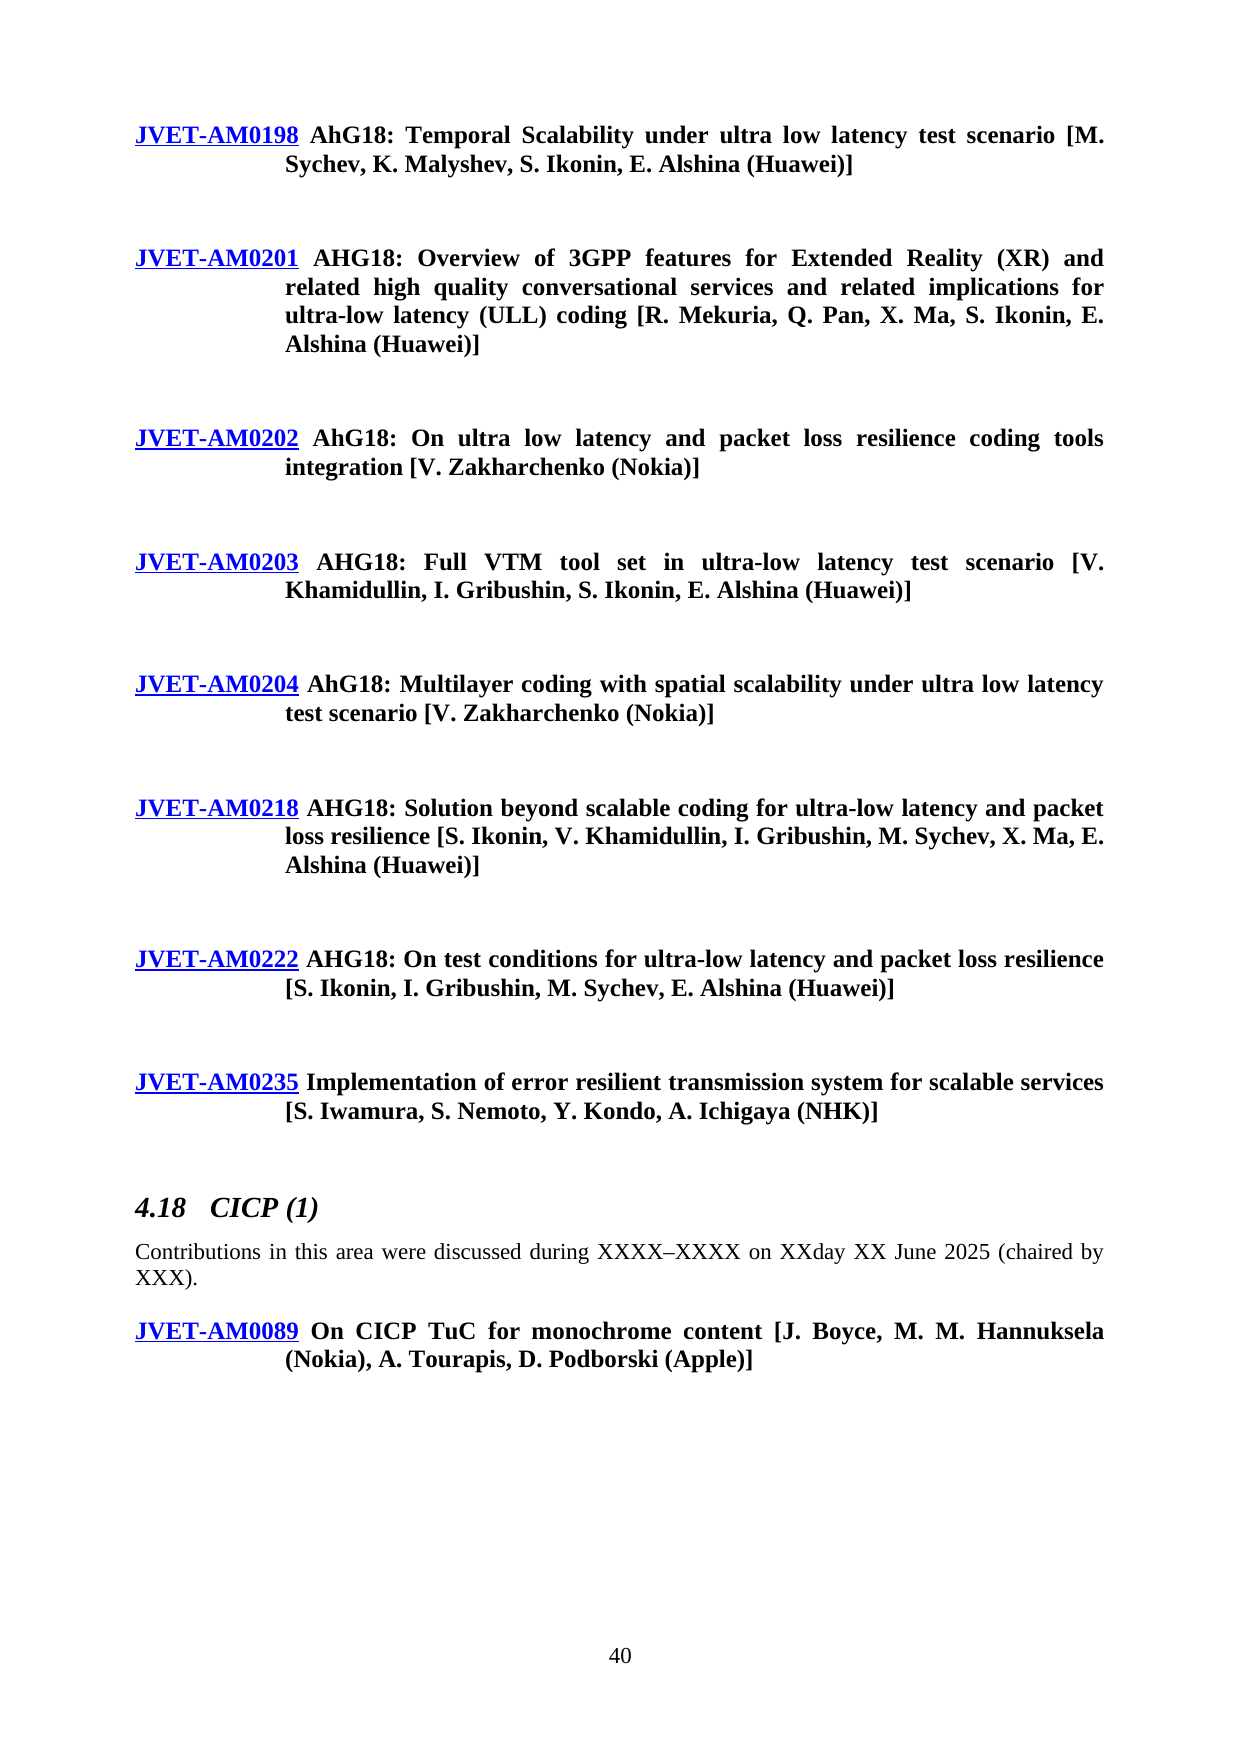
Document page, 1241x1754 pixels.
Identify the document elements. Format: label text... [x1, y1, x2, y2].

subtitle JVET-AM0089 On CICP TuC for monochrome content [J. Boyce, M. M. Hannuksela (Nokia), A. Tourapis, D. Podborski (Apple)] [135, 1316, 1105, 1373]
subtitle JVET-AM0218 AHG18: Solution beyond scalable coding for ultra-low latency and packet loss resilience [S. Ikonin, V. Khamidullin, I. Gribushin, M. Sychev, X. Ma, E. Alshina (Huawei)] [135, 793, 1105, 879]
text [135, 1238, 1105, 1291]
subtitle CICP (1) [135, 1190, 1105, 1224]
subtitle JVET-AM0201 AHG18: Overview of 3GPP features for Extended Reality (XR) and related high quality conversational services and related implications for ultra-low latency (ULL) coding [R. Mekuria, Q. Pan, X. Ma, S. Ikonin, E. Alshina (Huawei)] [135, 243, 1105, 358]
subtitle JVET-AM0202 AhG18: On ultra low latency and packet loss resilience coding tools integration [V. Zakharchenko (Nokia)] [135, 423, 1105, 481]
subtitle JVET-AM0198 AhG18: Temporal Scalability under ultra low latency test scenario [M. Sychev, K. Malyshev, S. Ikonin, E. Alshina (Huawei)] [135, 120, 1105, 177]
subtitle JVET-AM0203 AHG18: Full VTM tool set in ultra-low latency test scenario [V. Khamidullin, I. Gribushin, S. Ikonin, E. Alshina (Huawei)] [135, 547, 1105, 604]
subtitle JVET-AM0235 Implementation of error resilient transmission system for scalable services [S. Iwamura, S. Nemoto, Y. Kondo, A. Ichigaya (NHK)] [135, 1067, 1105, 1125]
subtitle JVET-AM0222 AHG18: On test conditions for ultra-low latency and packet loss resilience [S. Ikonin, I. Gribushin, M. Sychev, E. Alshina (Huawei)] [135, 944, 1105, 1002]
subtitle JVET-AM0204 AhG18: Multilayer coding with spatial scalability under ultra low latency test scenario [V. Zakharchenko (Nokia)] [135, 669, 1105, 727]
